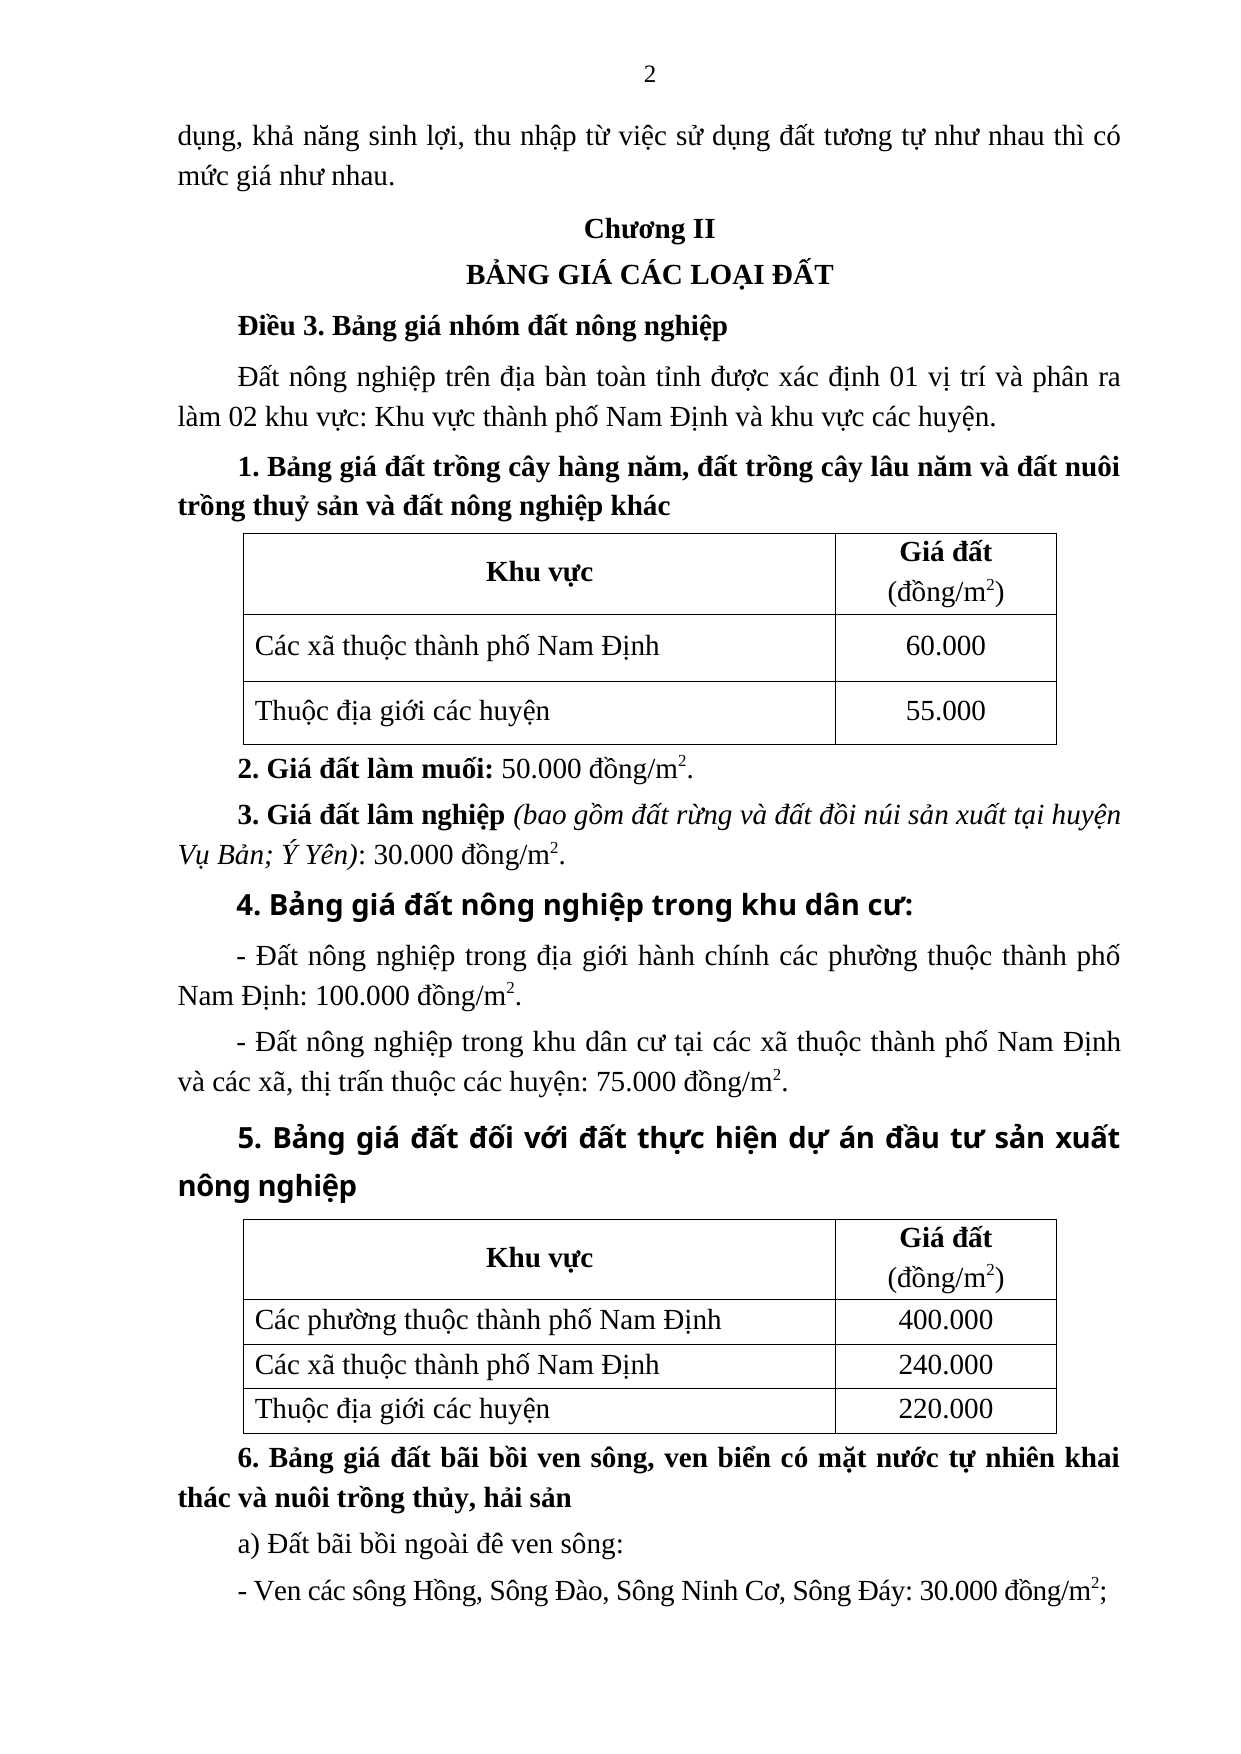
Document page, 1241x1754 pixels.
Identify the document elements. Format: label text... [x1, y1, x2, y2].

text 5. Bảng giá đất đối với đất thực hiện dự án đầu tư sản xuất nông nghiệp [177, 1117, 1122, 1204]
text Điều 3. Bảng giá nhóm đất nông nghiệp [177, 308, 1122, 342]
text BẢNG GIÁ CÁC LOẠI ĐẤT [177, 257, 1122, 291]
table_cell Thuộc địa giới các huyện [244, 1389, 835, 1433]
table_cell Các xã thuộc thành phố Nam Định [244, 1345, 835, 1388]
table_cell 220.000 [836, 1389, 1056, 1433]
text Đất nông nghiệp trên địa bàn toàn tỉnh được xác định 01 vị trí và phân ra làm 02 khu vực: Khu vực thành phố Nam Định và khu vực các huyện. [177, 359, 1122, 432]
table_cell 400.000 [836, 1300, 1056, 1344]
table_header Khu vực [244, 534, 835, 613]
text a) Đất bãi bồi ngoài đê ven sông: [177, 1527, 1122, 1560]
text 3. Giá đất lâm nghiệp (bao gồm đất rừng và đất đồi núi sản xuất tại huyện Vụ Bản; Ý Yên): 30.000 đồng/m2. [177, 797, 1122, 871]
table_cell 240.000 [836, 1345, 1056, 1388]
text 6. Bảng giá đất bãi bồi ven sông, ven biển có mặt nước tự nhiên khai thác và nuôi trồng thủy, hải sản [177, 1440, 1122, 1514]
table_cell 55.000 [836, 682, 1056, 743]
text 4. Bảng giá đất nông nghiệp trong khu dân cư: [177, 884, 1122, 923]
table_cell Các xã thuộc thành phố Nam Định [244, 615, 835, 681]
text Chương II [177, 211, 1122, 244]
text 2. Giá đất làm muối: 50.000 đồng/m2. [177, 751, 1122, 784]
text 1. Bảng giá đất trồng cây hàng năm, đất trồng cây lâu năm và đất nuôi trồng thuỷ sản và đất nông nghiệp khác [177, 449, 1122, 522]
text - Đất nông nghiệp trong khu dân cư tại các xã thuộc thành phố Nam Định và các xã, thị trấn thuộc các huyện: 75.000 đồng/m2. [177, 1024, 1122, 1098]
table_header Giá đất (đồng/m2) [836, 534, 1056, 613]
table_cell 60.000 [836, 615, 1056, 681]
text - Ven các sông Hồng, Sông Đào, Sông Ninh Cơ, Sông Đáy: 30.000 đồng/m2; [177, 1573, 1122, 1607]
table_header Giá đất (đồng/m2) [836, 1220, 1056, 1299]
table_cell Các phường thuộc thành phố Nam Định [244, 1300, 835, 1344]
table_cell Thuộc địa giới các huyện [244, 682, 835, 743]
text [177, 118, 1122, 192]
table_header Khu vực [244, 1220, 835, 1299]
text - Đất nông nghiệp trong địa giới hành chính các phường thuộc thành phố Nam Định: 100.000 đồng/m2. [177, 938, 1122, 1011]
